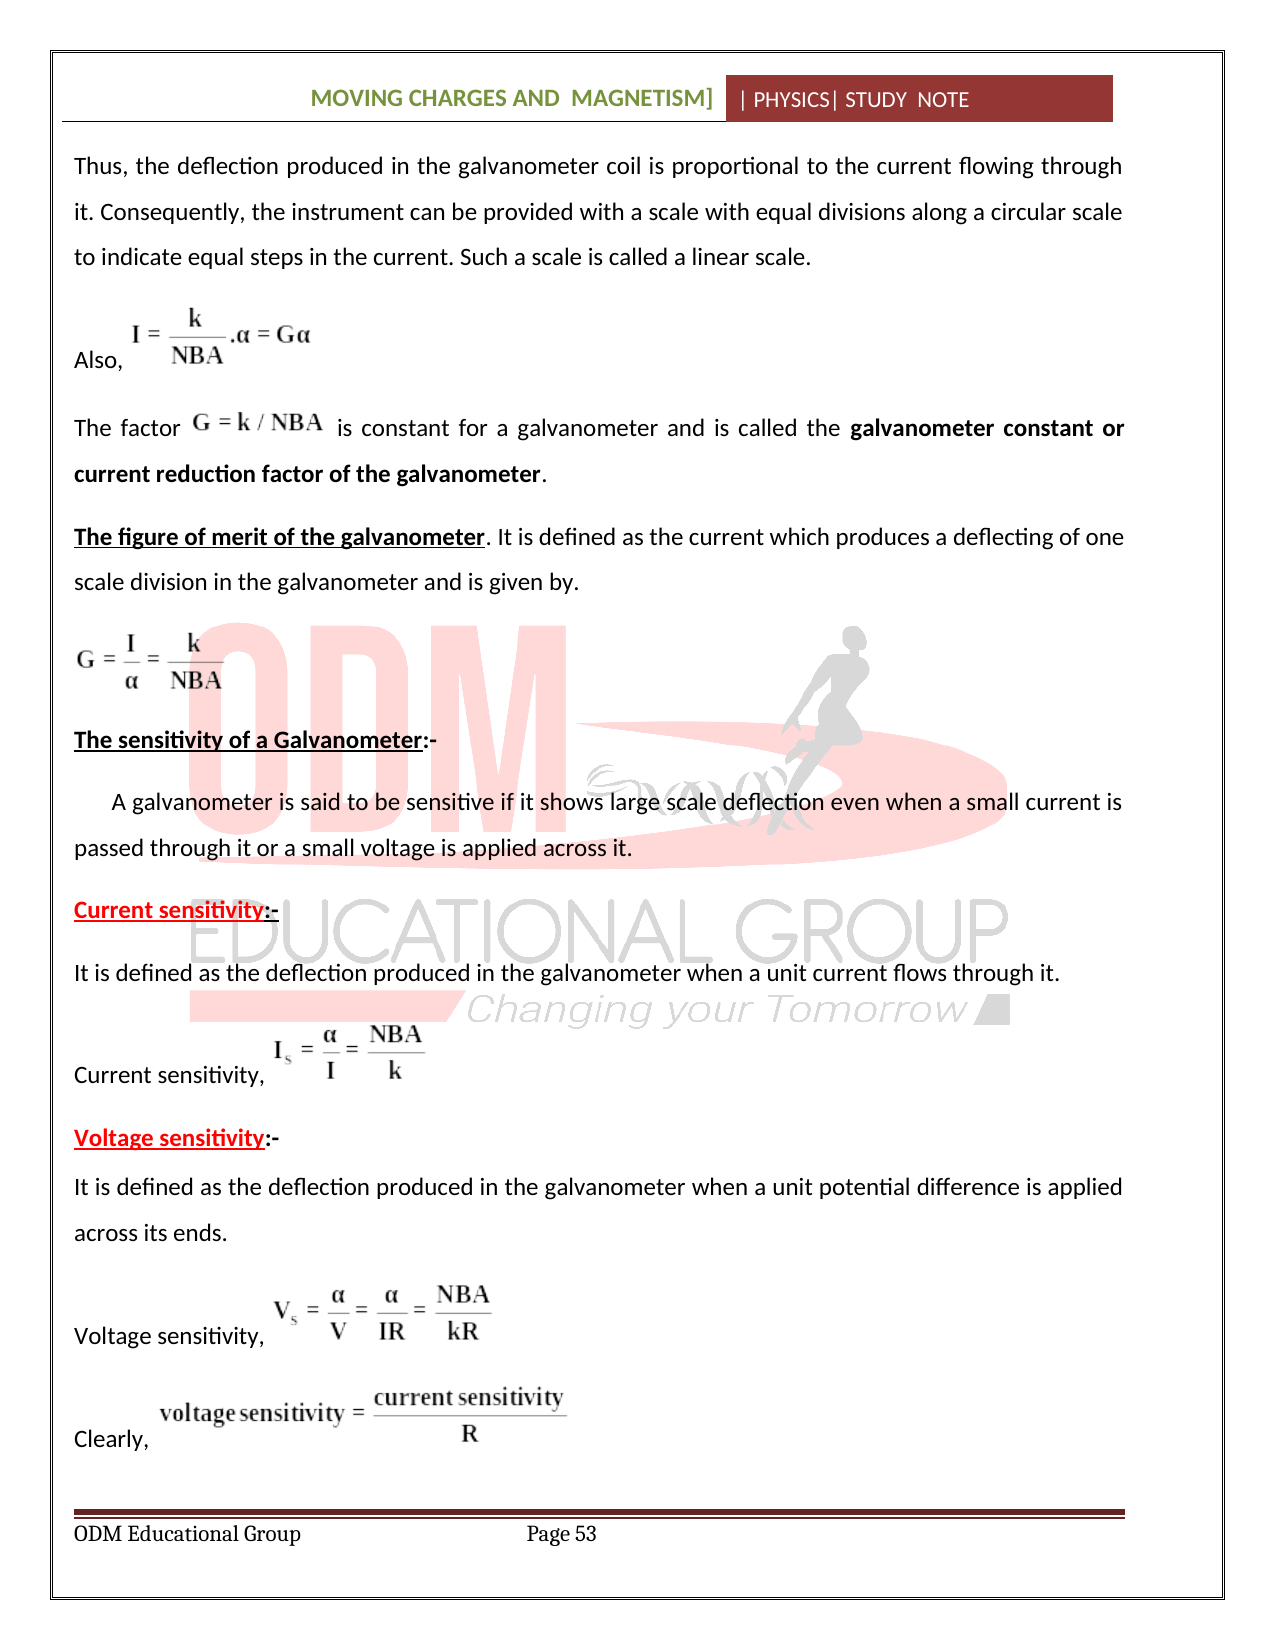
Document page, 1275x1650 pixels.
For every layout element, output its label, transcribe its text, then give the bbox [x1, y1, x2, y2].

text Also, [74, 304, 1125, 375]
text Current sensitivity, [74, 1019, 1125, 1090]
text Current sensitivity:- [74, 894, 1125, 925]
text It is defined as the deflection produced in the galvanometer when a unit potential difference is applied across its ends. [74, 1172, 1125, 1248]
text Thus, the deflection produced in the galvanometer coil is proportional to the current flowing through it. Consequently, the instrument can be provided with a scale with equal divisions along a circular scale to indicate equal steps in the current. Such a scale is called a linear scale. [74, 150, 1125, 272]
text Voltage sensitivity:- [74, 1122, 1125, 1152]
text Clearly, [74, 1382, 1125, 1453]
text It is defined as the deflection produced in the galvanometer when a unit current flows through it. [74, 957, 1125, 987]
text The factor is constant for a galvanometer and is called the galvanometer constant or current reduction factor of the galvanometer. [74, 407, 1125, 489]
text A galvanometer is said to be sensitive if it shows large scale deflection even when a small current is passed through it or a small voltage is applied across it. [74, 786, 1125, 863]
text Voltage sensitivity, [74, 1280, 1125, 1351]
text The figure of merit of the galvanometer. It is defined as the current which produces a deflecting of one scale division in the galvanometer and is given by. [74, 521, 1125, 597]
text The sensitivity of a Galvanometer:- [74, 724, 1125, 754]
